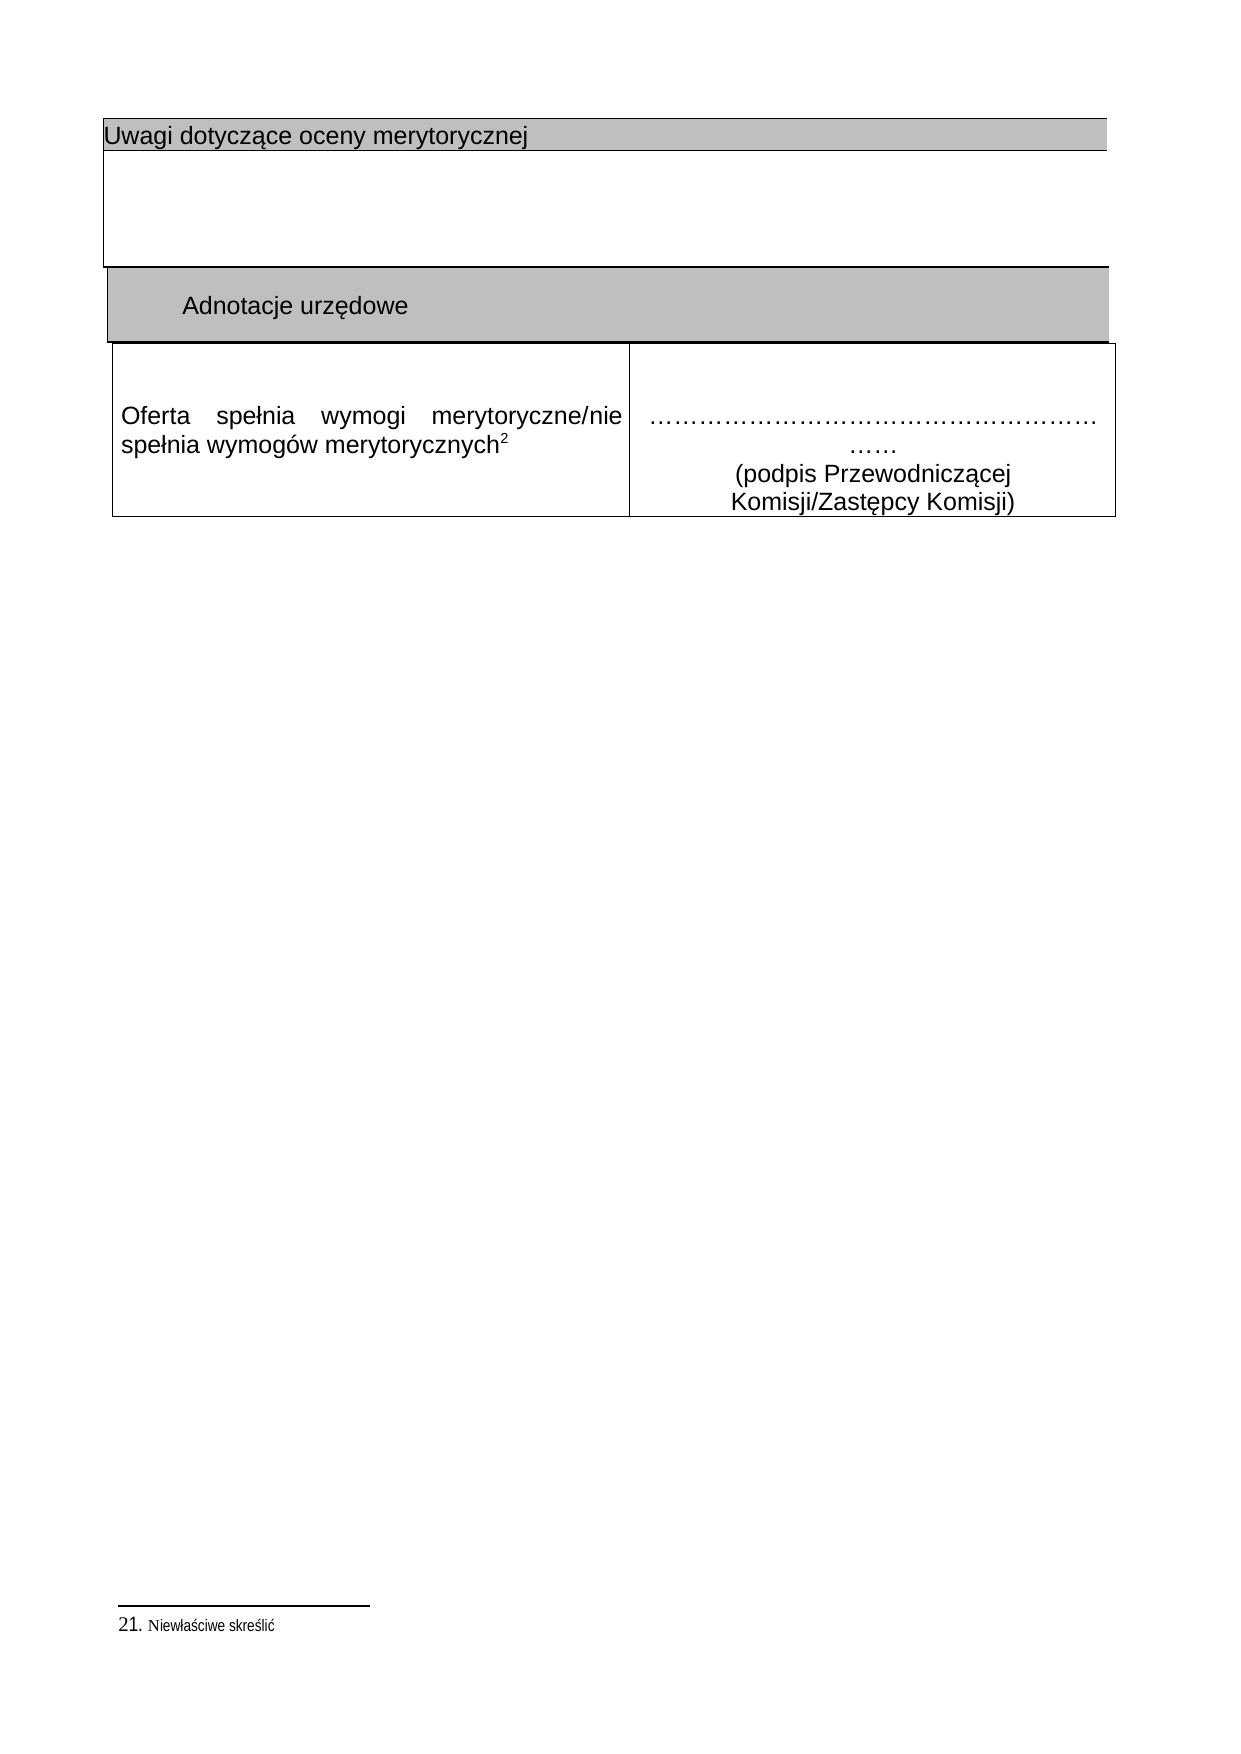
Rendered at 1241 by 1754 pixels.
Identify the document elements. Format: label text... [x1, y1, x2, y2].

table_header …………………………………………………… (podpis Przewodniczącej Komisji/Zastępcy Komisji) [630, 344, 1115, 516]
table_cell Adnotacje urzędowe [108, 268, 1109, 341]
table_header Oferta spełnia wymogi merytoryczne/nie spełnia wymogów merytorycznych [113, 344, 629, 516]
table_cell Uwagi dotyczące oceny merytorycznej [104, 119, 1107, 150]
table_cell [104, 151, 1107, 266]
table_cell [103, 268, 107, 341]
